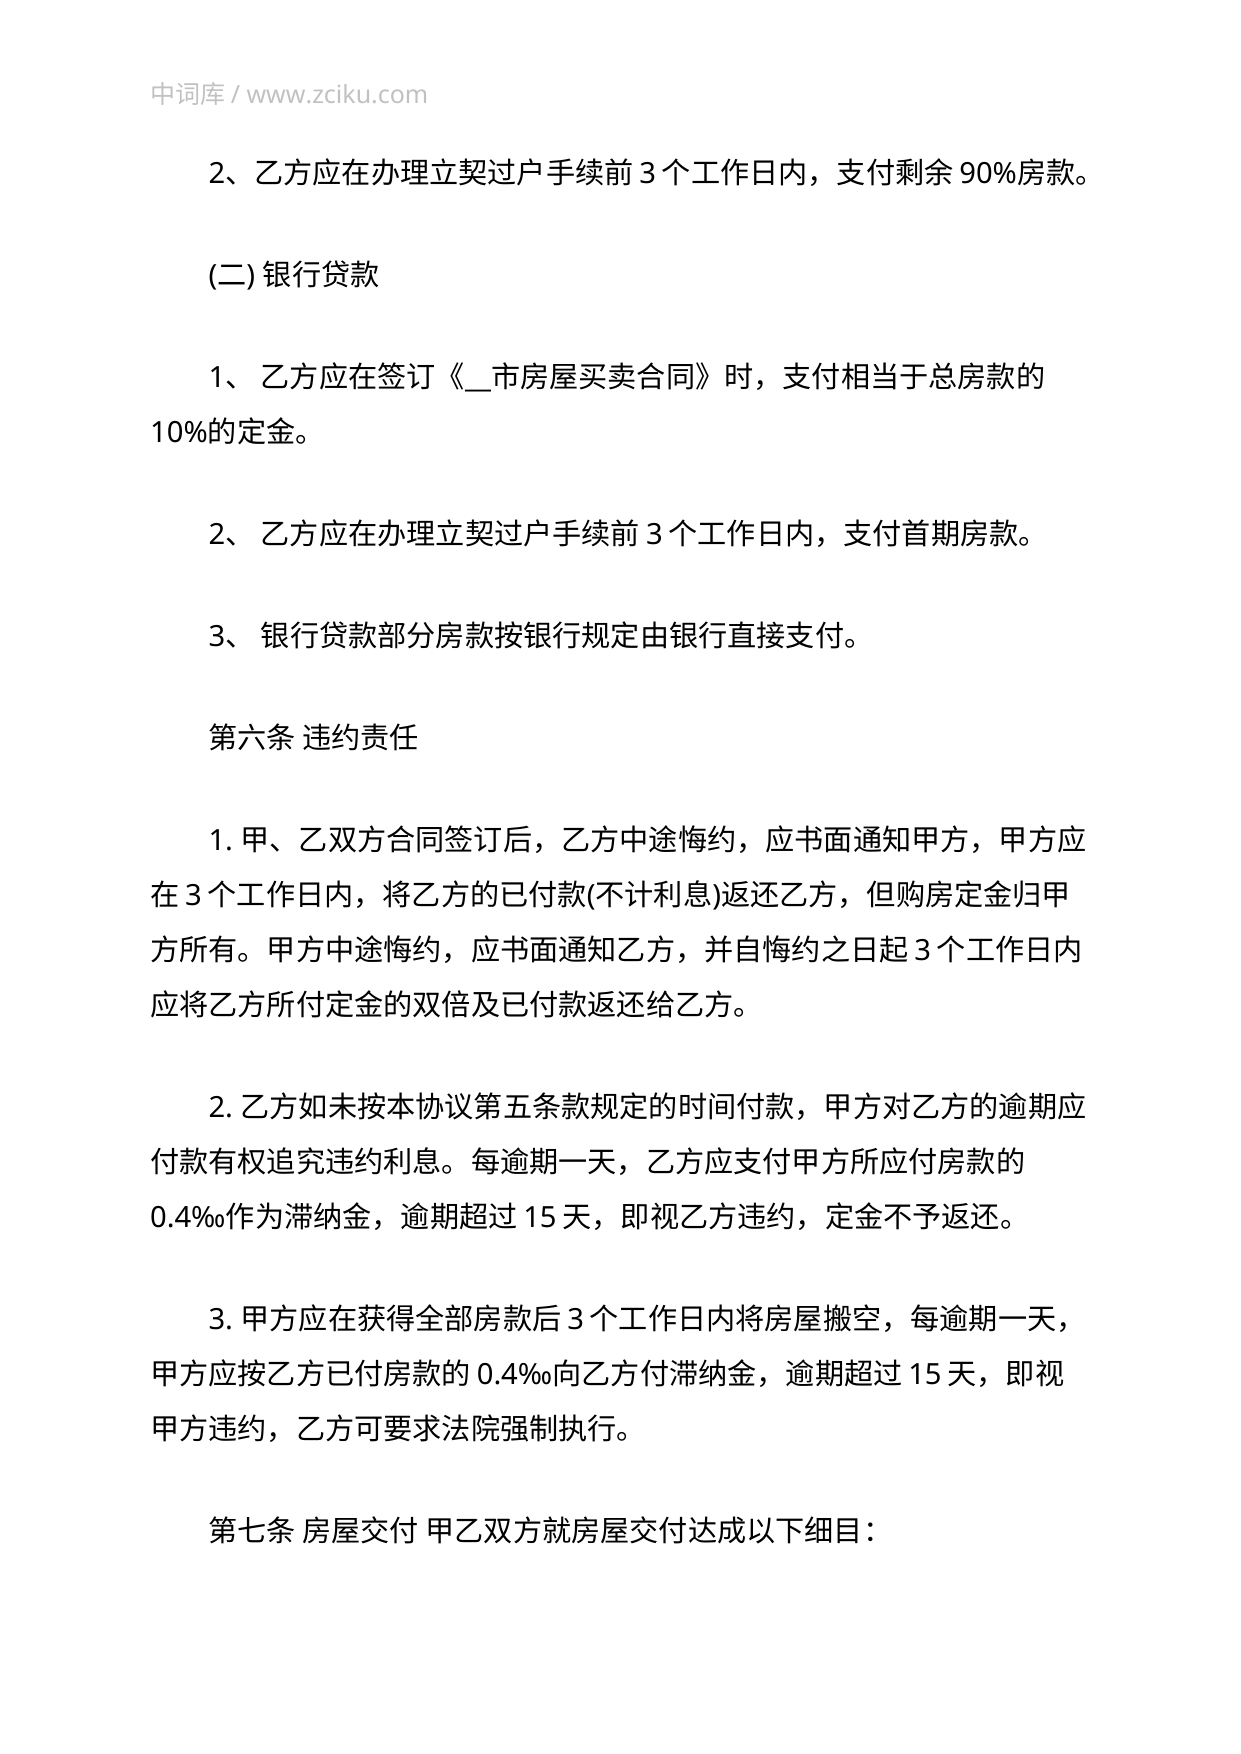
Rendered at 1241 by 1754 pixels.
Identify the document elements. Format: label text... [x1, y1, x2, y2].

text 第六条 违约责任 [150, 715, 1090, 757]
text 1、 乙方应在签订《__市房屋买卖合同》时，支付相当于总房款的10%的定金。 [150, 354, 1090, 451]
text (二) 银行贷款 [150, 252, 1090, 294]
text 3. 甲方应在获得全部房款后3个工作日内将房屋搬空，每逾期一天，甲方应按乙方已付房款的0.4‰向乙方付滞纳金，逾期超过15天，即视甲方违约，乙方可要求法院强制执行。 [150, 1295, 1090, 1448]
text 2. 乙方如未按本协议第五条款规定的时间付款，甲方对乙方的逾期应付款有权追究违约利息。每逾期一天，乙方应支付甲方所应付房款的0.4‰作为滞纳金，逾期超过15天，即视乙方违约，定金不予返还。 [150, 1083, 1090, 1236]
text 1. 甲、乙双方合同签订后，乙方中途悔约，应书面通知甲方，甲方应在3个工作日内，将乙方的已付款(不计利息)返还乙方，但购房定金归甲方所有。甲方中途悔约，应书面通知乙方，并自悔约之日起3个工作日内应将乙方所付定金的双倍及已付款返还给乙方。 [150, 817, 1090, 1024]
text 2、 乙方应在办理立契过户手续前3个工作日内，支付首期房款。 [150, 511, 1090, 553]
text 3、 银行贷款部分房款按银行规定由银行直接支付。 [150, 613, 1090, 655]
text 2、乙方应在办理立契过户手续前3个工作日内，支付剩余90%房款。 [150, 150, 1090, 192]
text 第七条 房屋交付 甲乙双方就房屋交付达成以下细目： [150, 1507, 1090, 1549]
